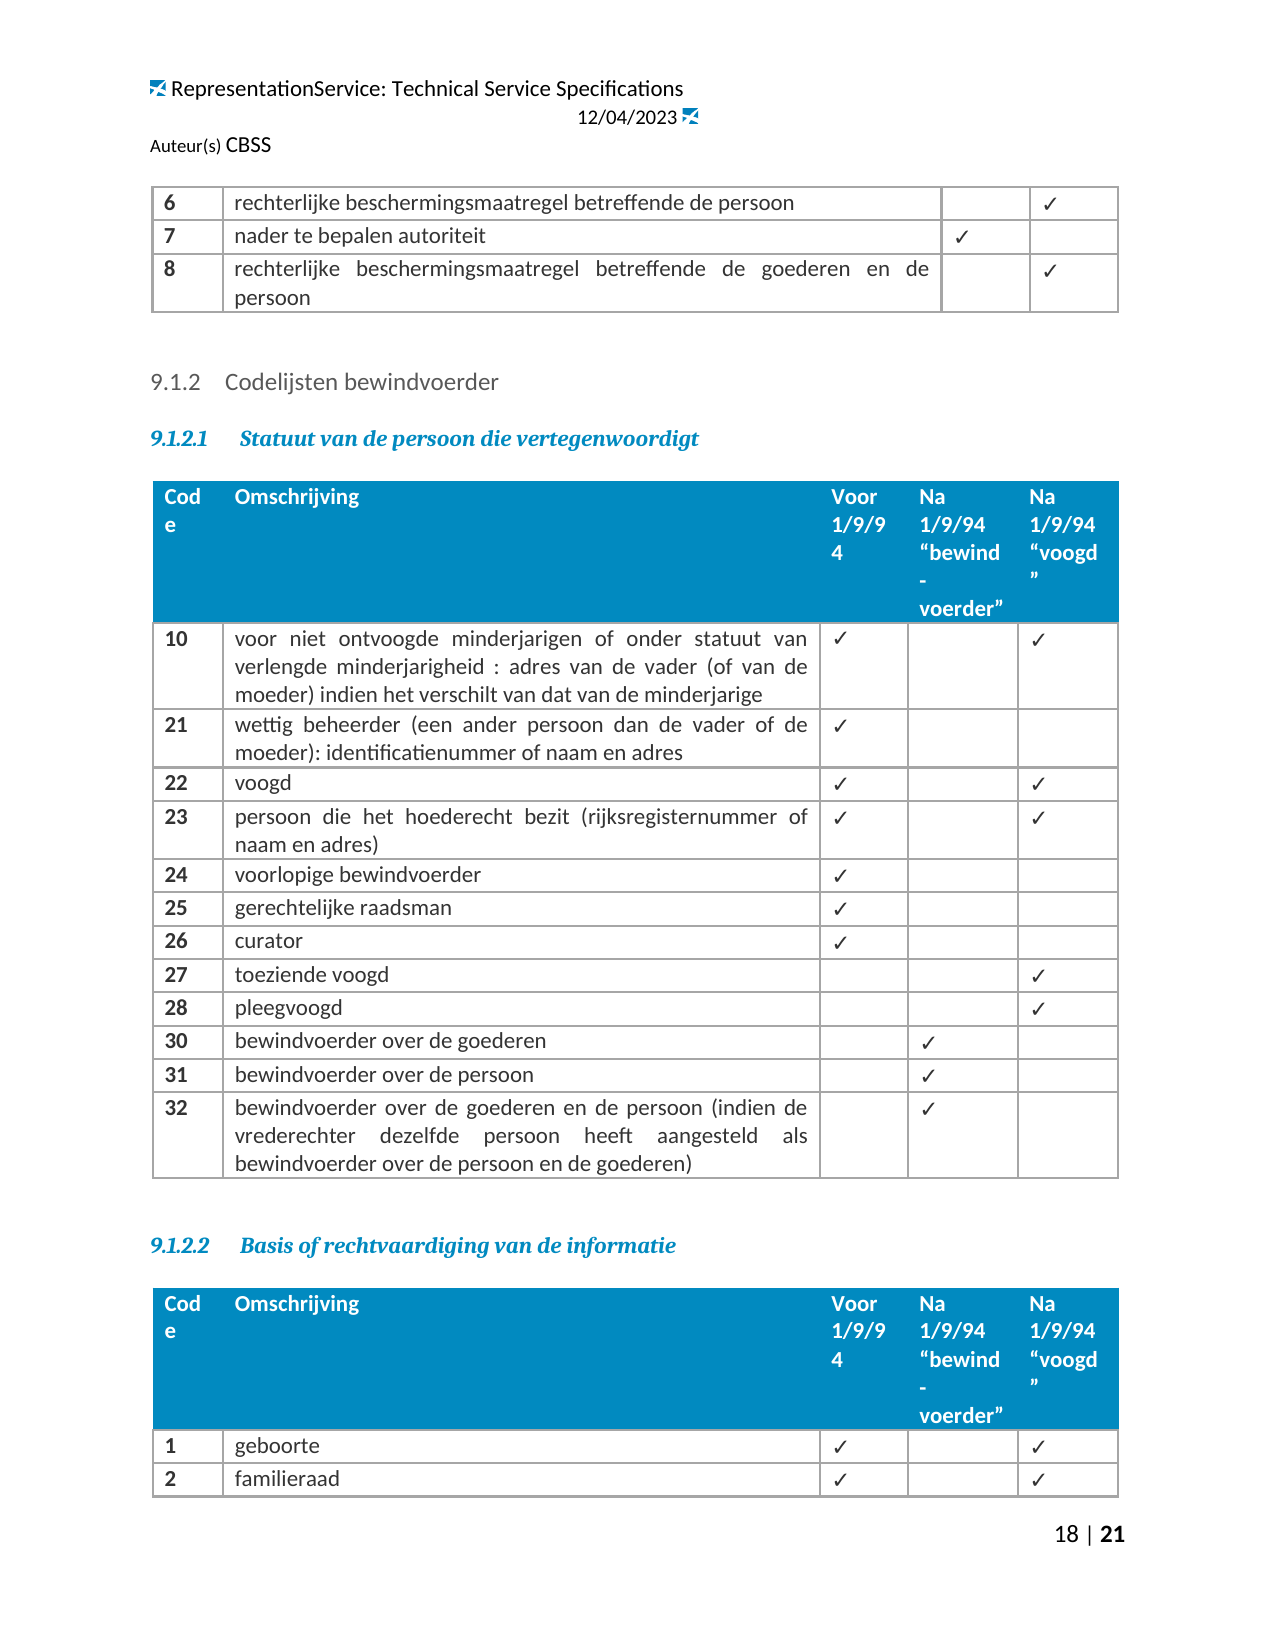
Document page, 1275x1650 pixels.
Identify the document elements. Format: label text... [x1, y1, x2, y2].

table_cell 2 [154, 1464, 222, 1495]
table_header Na 1/9/94 “voogd” [1018, 482, 1118, 622]
table_cell ✓ [1019, 1464, 1117, 1495]
table_cell 23 [154, 802, 222, 858]
table_cell rechterlijke beschermingsmaatregel betreffende de persoon [224, 188, 940, 219]
table_cell wettig beheerder (een ander persoon dan de vader of de moeder): identificatienummer of naam en adres [224, 710, 819, 766]
table_cell [821, 1093, 907, 1177]
table_cell [909, 802, 1017, 858]
table_cell toeziende voogd [224, 960, 819, 991]
table_header Na 1/9/94 “bewind-voerder” [908, 1289, 1017, 1429]
table_cell ✓ [1019, 624, 1117, 708]
table_cell [909, 927, 1017, 958]
table_cell ✓ [821, 893, 907, 924]
table_cell bewindvoerder over de goederen en de persoon (indien de vrederechter dezelfde persoon heeft aangesteld als bewindvoerder over de persoon en de goederen) [224, 1093, 819, 1177]
table_cell [909, 769, 1017, 800]
table_cell ✓ [821, 624, 907, 708]
table_cell [909, 993, 1017, 1024]
table_cell [909, 960, 1017, 991]
table_cell ✓ [909, 1060, 1017, 1091]
table_cell 28 [154, 993, 222, 1024]
table_cell 21 [154, 710, 222, 766]
table_cell [821, 993, 907, 1024]
table_cell ✓ [821, 860, 907, 891]
table_cell curator [224, 927, 819, 958]
table_cell [1019, 860, 1117, 891]
table_cell ✓ [1031, 255, 1117, 311]
table_header Na 1/9/94 “voogd” [1018, 1289, 1118, 1429]
table_cell ✓ [821, 769, 907, 800]
table_header Omschrijving [224, 1289, 819, 1429]
table_header Omschrijving [224, 482, 819, 622]
table_cell bewindvoerder over de persoon [224, 1060, 819, 1091]
table_cell geboorte [224, 1431, 819, 1462]
table_cell pleegvoogd [224, 993, 819, 1024]
table_cell 7 [154, 221, 222, 252]
table_cell [1019, 927, 1117, 958]
table_cell [909, 1431, 1017, 1462]
subtitle Basis of rechtvaardiging van de informatie [150, 1232, 1125, 1259]
table_header Na 1/9/94 “bewind-voerder” [908, 482, 1017, 622]
table_cell ✓ [821, 802, 907, 858]
table_cell 30 [154, 1027, 222, 1058]
table_cell [1019, 1060, 1117, 1091]
table_cell [909, 860, 1017, 891]
table_header Voor 1/9/94 [820, 482, 907, 622]
table_cell nader te bepalen autoriteit [224, 221, 940, 252]
table_cell ✓ [1031, 188, 1117, 219]
table_cell ✓ [821, 710, 907, 766]
table_cell ✓ [821, 927, 907, 958]
table_cell ✓ [1019, 993, 1117, 1024]
table_cell voorlopige bewindvoerder [224, 860, 819, 891]
table_cell ✓ [1019, 802, 1117, 858]
table_cell [1019, 893, 1117, 924]
table_cell ✓ [909, 1027, 1017, 1058]
table_cell ✓ [943, 221, 1029, 252]
table_cell [943, 188, 1029, 219]
table_cell [1019, 710, 1117, 766]
table_header Voor 1/9/94 [820, 1289, 907, 1429]
table_cell [909, 1464, 1017, 1495]
table_cell 10 [154, 624, 222, 708]
table_cell [1019, 1027, 1117, 1058]
table_cell [943, 255, 1029, 311]
subtitle Codelijsten bewindvoerder [150, 366, 1125, 396]
table_cell ✓ [1019, 960, 1117, 991]
table_cell familieraad [224, 1464, 819, 1495]
table_cell 27 [154, 960, 222, 991]
table_cell bewindvoerder over de goederen [224, 1027, 819, 1058]
table_cell voogd [224, 769, 819, 800]
picture [150, 85, 166, 96]
table_cell gerechtelijke raadsman [224, 893, 819, 924]
table_cell [909, 893, 1017, 924]
table_cell 32 [154, 1093, 222, 1177]
table_cell 26 [154, 927, 222, 958]
table_cell ✓ [1019, 769, 1117, 800]
table_cell 6 [154, 188, 222, 219]
table_cell rechterlijke beschermingsmaatregel betreffende de goederen en de persoon [224, 255, 940, 311]
table_cell [909, 624, 1017, 708]
table_cell [821, 960, 907, 991]
table_cell [821, 1060, 907, 1091]
table_cell ✓ [821, 1431, 907, 1462]
table_cell 22 [154, 769, 222, 800]
table_cell persoon die het hoederecht bezit (rijksregisternummer of naam en adres) [224, 802, 819, 858]
table_cell 24 [154, 860, 222, 891]
table_cell 8 [154, 255, 222, 311]
table_cell 25 [154, 893, 222, 924]
subtitle Statuut van de persoon die vertegenwoordigt [150, 426, 1125, 452]
table_header Code [154, 482, 223, 622]
table_cell [1031, 221, 1117, 252]
table_cell ✓ [909, 1093, 1017, 1177]
table_cell ✓ [821, 1464, 907, 1495]
table_header Code [154, 1289, 223, 1429]
table_cell 31 [154, 1060, 222, 1091]
picture [682, 111, 699, 124]
table_cell 1 [154, 1431, 222, 1462]
table_cell [821, 1027, 907, 1058]
table_cell [909, 710, 1017, 766]
table_cell ✓ [1019, 1431, 1117, 1462]
table_cell voor niet ontvoogde minderjarigen of onder statuut van verlengde minderjarigheid : adres van de vader (of van de moeder) indien het verschilt van dat van de minderjarige [224, 624, 819, 708]
table_cell [1019, 1093, 1117, 1177]
